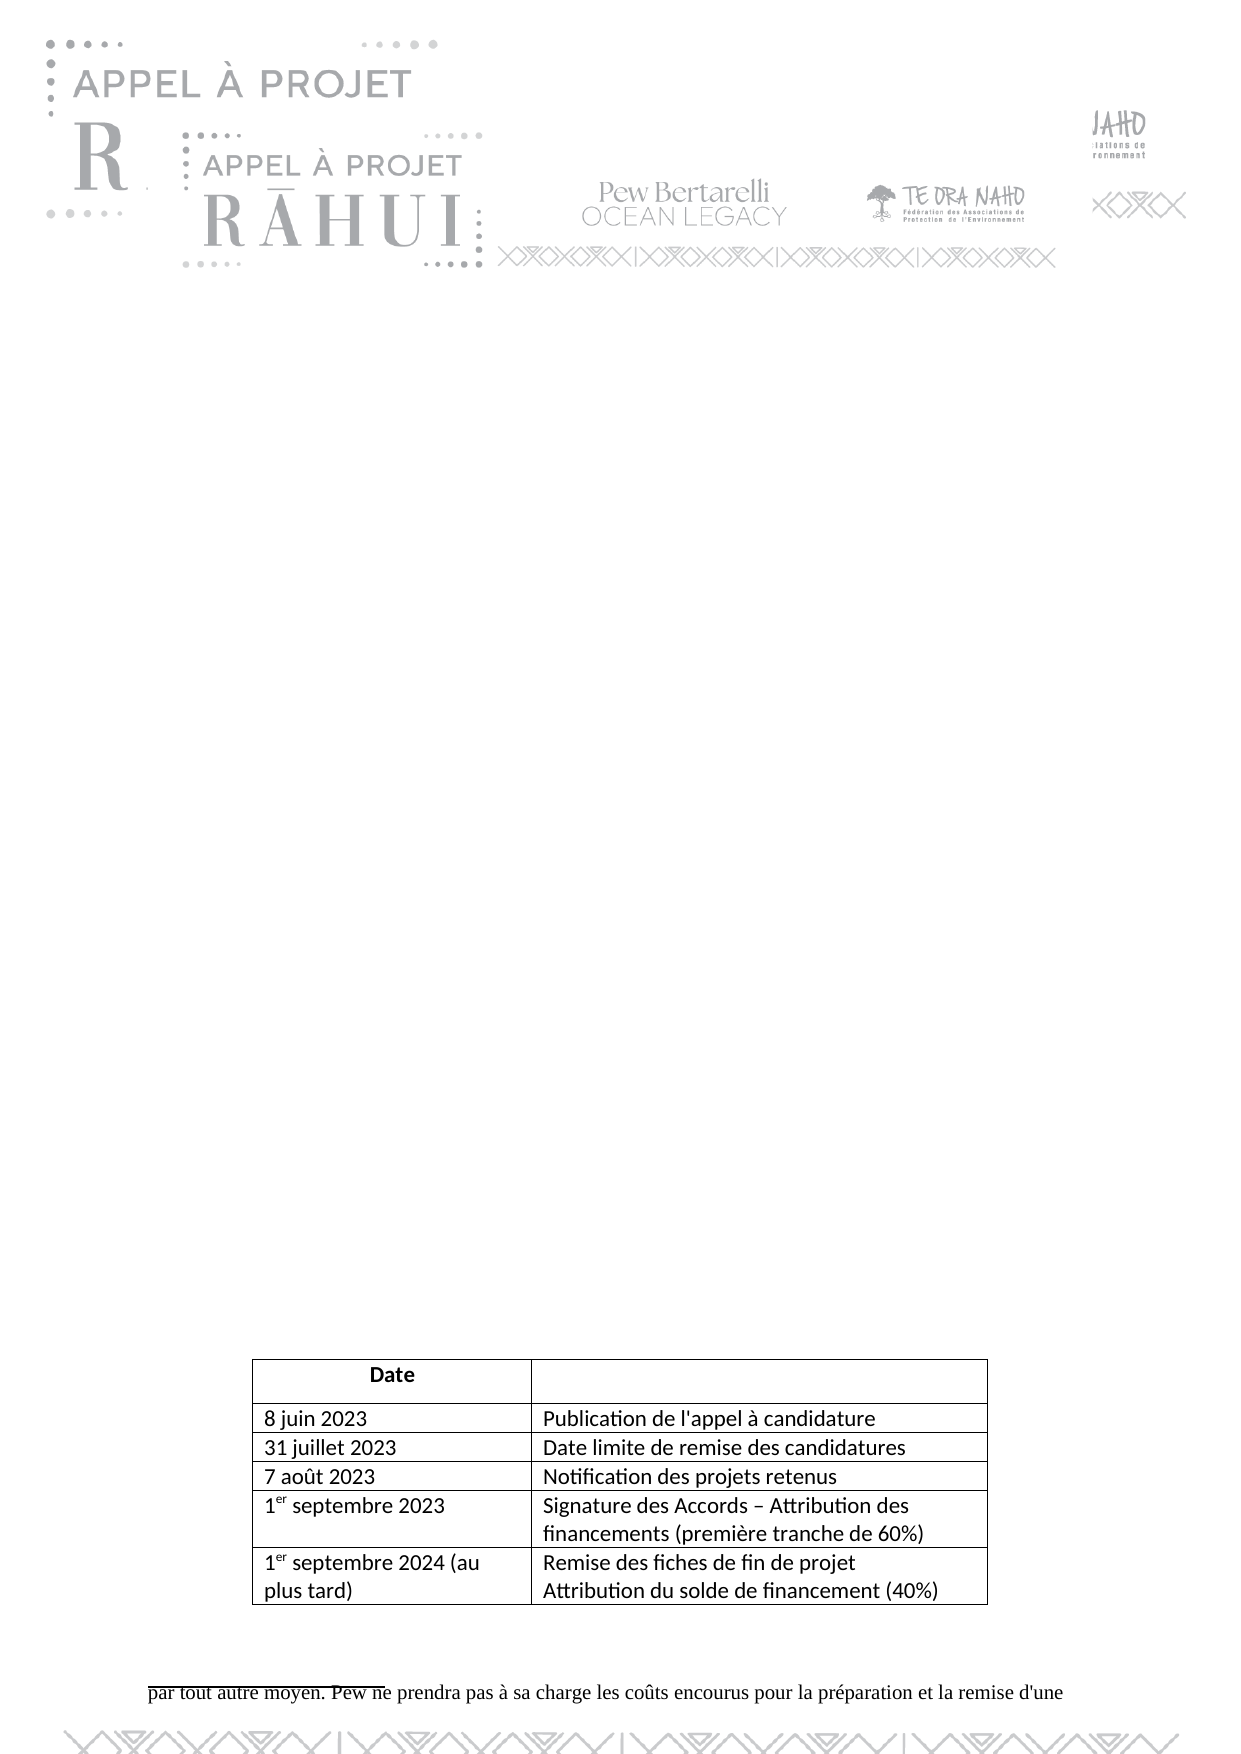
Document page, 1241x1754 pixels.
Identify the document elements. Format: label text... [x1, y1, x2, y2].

table_cell 31 juillet 2023 [253, 1433, 531, 1461]
table_cell 7 août 2023 [253, 1462, 531, 1490]
picture [28, 1709, 1213, 1754]
table_header [532, 1360, 987, 1403]
table_cell Date limite de remise des candidatures [532, 1433, 987, 1461]
table_cell Publication de l'appel à candidature [532, 1404, 987, 1432]
table_cell 1er septembre 2024 (au plus tard) [253, 1548, 531, 1604]
table_cell Notification des projets retenus [532, 1462, 987, 1490]
table_cell Remise des fiches de fin de projet Attribution du solde de financement (40%) [532, 1548, 987, 1604]
table_cell 1er septembre 2023 [253, 1491, 531, 1547]
table_cell Signature des Accords – Attribution des financements (première tranche de 60%) [532, 1491, 987, 1547]
table_cell 8 juin 2023 [253, 1404, 531, 1432]
table_header Date [253, 1360, 531, 1403]
picture [0, 0, 1235, 1359]
